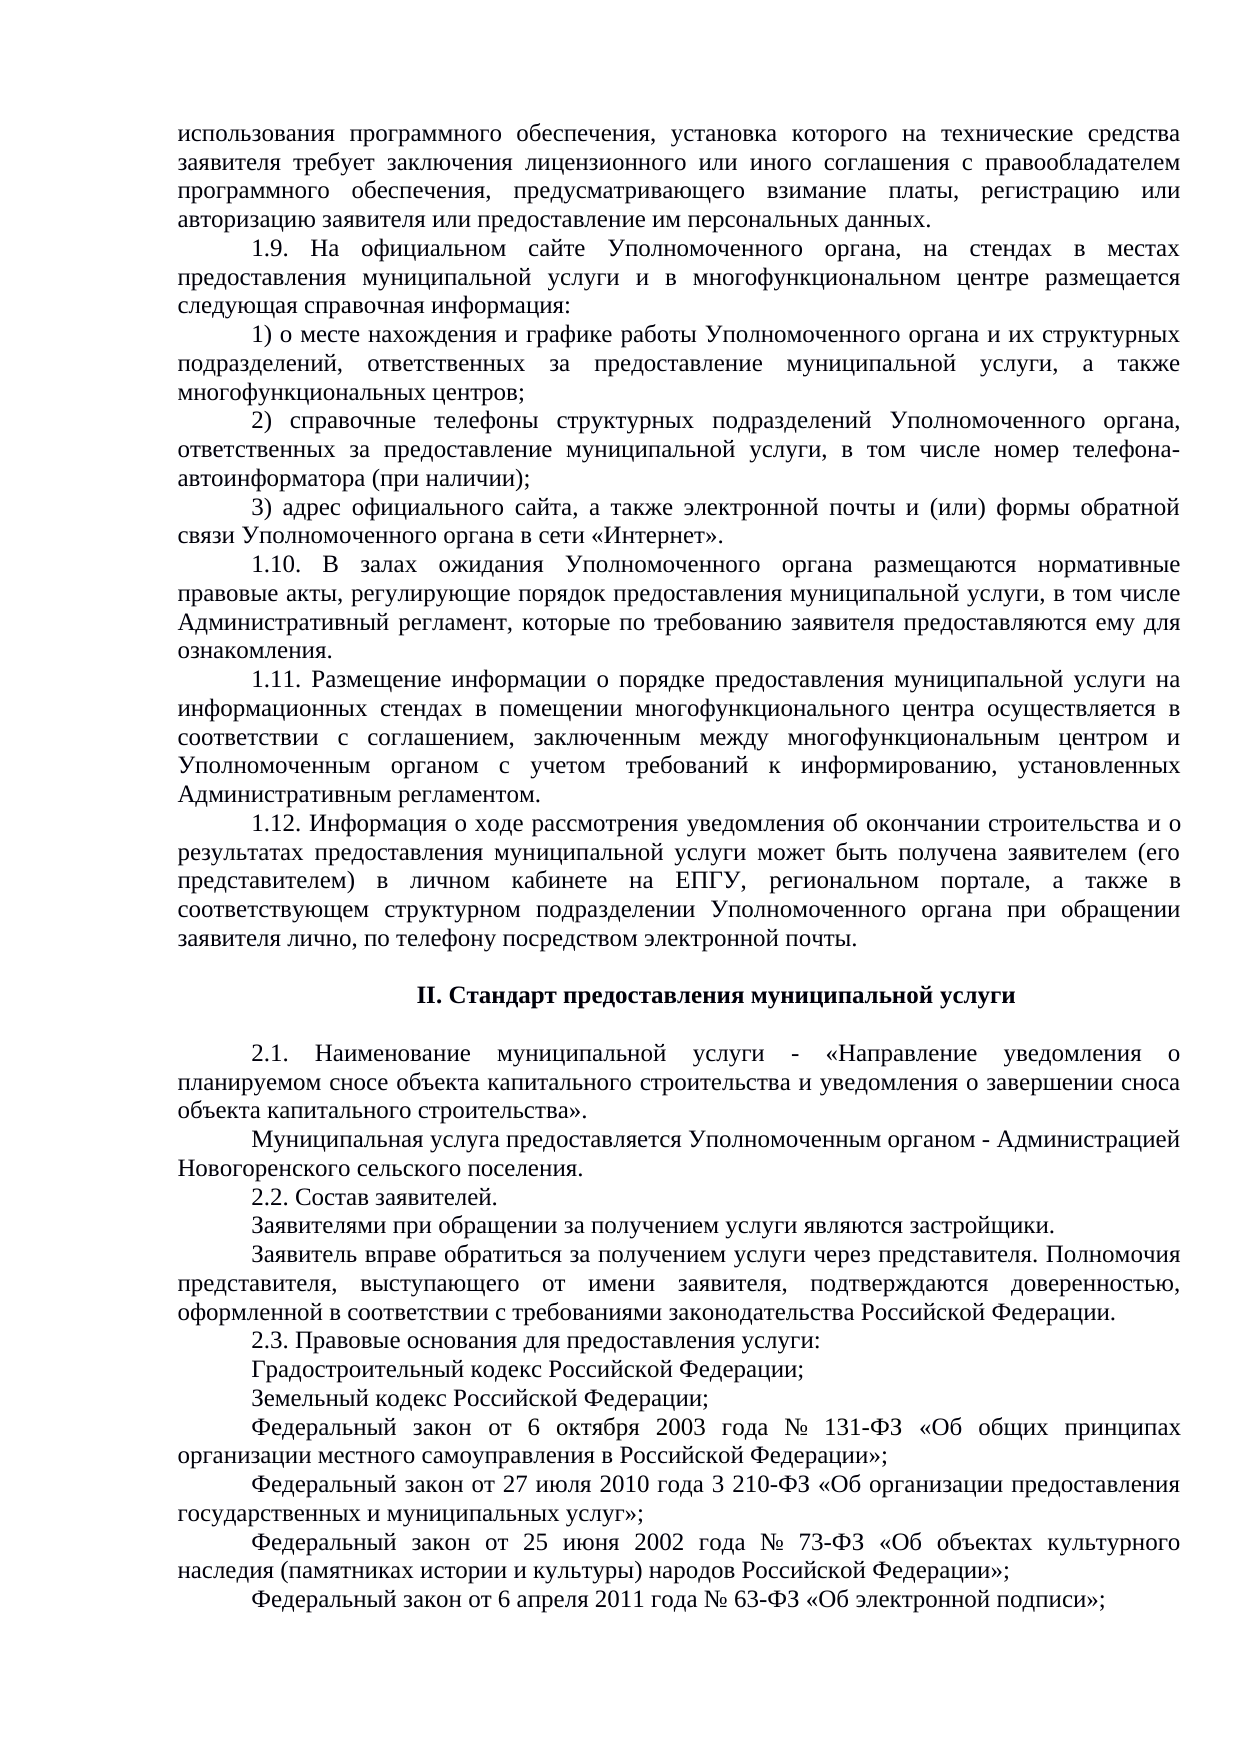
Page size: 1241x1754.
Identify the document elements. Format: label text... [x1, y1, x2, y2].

text 1.12. Информация о ходе рассмотрения уведомления об окончании строительства и о результатах предоставления муниципальной услуги может быть получена заявителем (его представителем) в личном кабинете на ЕПГУ, региональном портале, а также в соответствующем структурном подразделении Уполномоченного органа при обращении заявителя лично, по телефону посредством электронной почты. [177, 808, 1181, 952]
text Федеральный закон от 25 июня 2002 года № 73-ФЗ «Об объектах культурного наследия (памятниках истории и культуры) народов Российской Федерации»; [177, 1527, 1181, 1584]
text 1) о месте нахождения и графике работы Уполномоченного органа и их структурных подразделений, ответственных за предоставление муниципальной услуги, а также многофункциональных центров; [177, 319, 1181, 406]
text 2.2. Состав заявителей. [177, 1182, 1181, 1211]
text 1.10. В залах ожидания Уполномоченного органа размещаются нормативные правовые акты, регулирующие порядок предоставления муниципальной услуги, в том числе Административный регламент, которые по требованию заявителя предоставляются ему для ознакомления. [177, 549, 1181, 664]
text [177, 118, 1181, 233]
text Федеральный закон от 6 октября 2003 года № 131-ФЗ «Об общих принципах организации местного самоуправления в Российской Федерации»; [177, 1412, 1181, 1469]
text 2.3. Правовые основания для предоставления услуги: [177, 1326, 1181, 1354]
text Заявитель вправе обратиться за получением услуги через представителя. Полномочия представителя, выступающего от имени заявителя, подтверждаются доверенностью, оформленной в соответствии с требованиями законодательства Российской Федерации. [177, 1239, 1181, 1326]
text 3) адрес официального сайта, а также электронной почты и (или) формы обратной связи Уполномоченного органа в сети «Интернет». [177, 492, 1181, 549]
text 2) справочные телефоны структурных подразделений Уполномоченного органа, ответственных за предоставление муниципальной услуги, в том числе номер телефона-автоинформатора (при наличии); [177, 406, 1181, 492]
text Федеральный закон от 27 июля 2010 года 3 210-ФЗ «Об организации предоставления государственных и муниципальных услуг»; [177, 1469, 1181, 1527]
text 1.11. Размещение информации о порядке предоставления муниципальной услуги на информационных стендах в помещении многофункционального центра осуществляется в соответствии с соглашением, заключенным между многофункциональным центром и Уполномоченным органом с учетом требований к информированию, установленных Административным регламентом. [177, 664, 1181, 808]
text II. Стандарт предоставления муниципальной услуги [177, 981, 1181, 1009]
text Градостроительный кодекс Российской Федерации; [177, 1354, 1181, 1383]
text Муниципальная услуга предоставляется Уполномоченным органом - Администрацией Новогоренского сельского поселения. [177, 1124, 1181, 1182]
text Федеральный закон от 6 апреля 2011 года № 63-ФЗ «Об электронной подписи»; [177, 1584, 1181, 1613]
text Земельный кодекс Российской Федерации; [177, 1383, 1181, 1412]
text 2.1. Наименование муниципальной услуги - «Направление уведомления о планируемом сносе объекта капитального строительства и уведомления о завершении сноса объекта капитального строительства». [177, 1038, 1181, 1124]
text 1.9. На официальном сайте Уполномоченного органа, на стендах в местах предоставления муниципальной услуги и в многофункциональном центре размещается следующая справочная информация: [177, 233, 1181, 319]
text Заявителями при обращении за получением услуги являются застройщики. [177, 1211, 1181, 1239]
